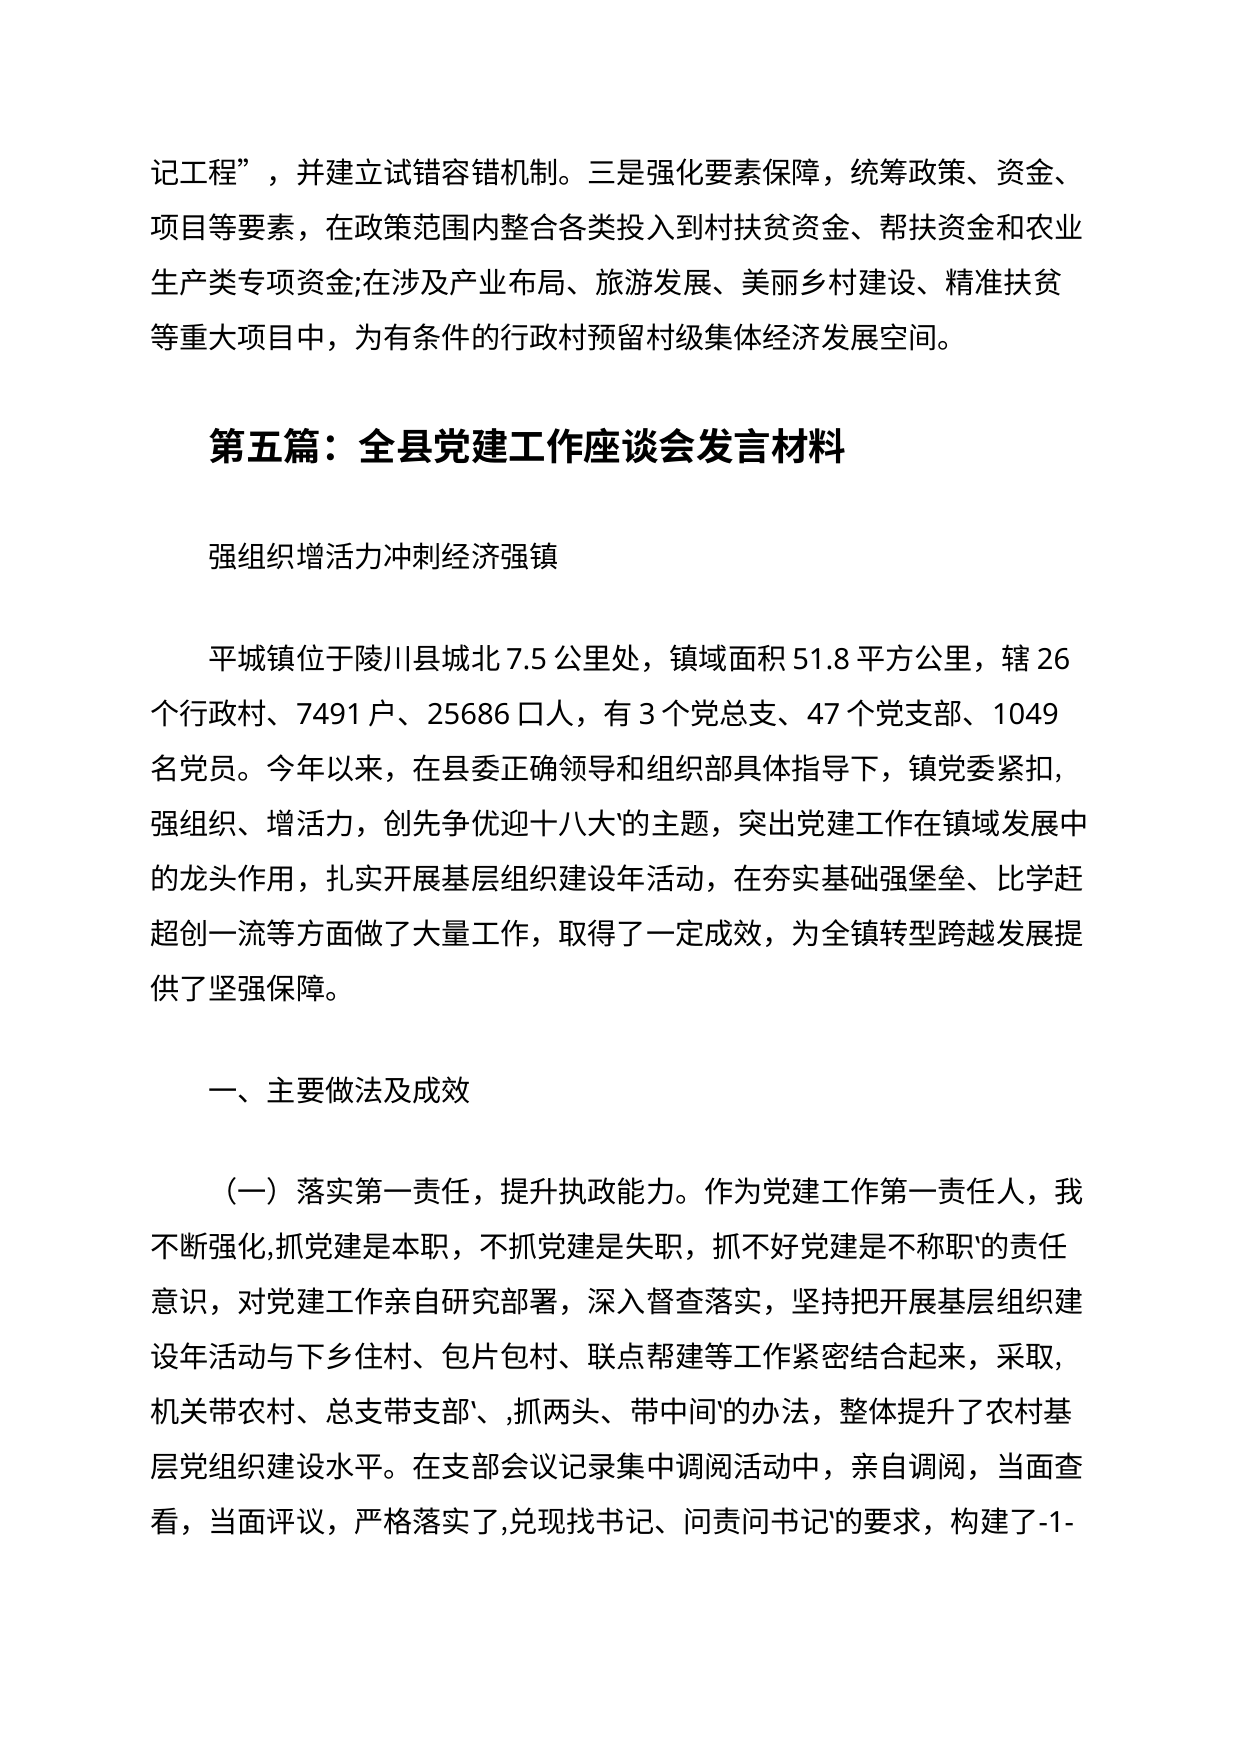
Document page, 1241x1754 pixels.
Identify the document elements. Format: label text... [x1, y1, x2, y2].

text （一）落实第一责任，提升执政能力。作为党建工作第一责任人，我不断强化‚抓党建是本职，不抓党建是失职，抓不好党建是不称职‛的责任意识，对党建工作亲自研究部署，深入督查落实，坚持把开展基层组织建设年活动与下乡住村、包片包村、联点帮建等工作紧密结合起来，采取‚机关带农村、总支带支部‛、‚抓两头、带中间‛的办法，整体提升了农村基层党组织建设水平。在支部会议记录集中调阅活动中，亲自调阅，当面查看，当面评议，严格落实了‚兑现找书记、问责问书记‛的要求，构建了-1- [150, 1169, 1090, 1541]
text 平城镇位于陵川县城北7.5公里处，镇域面积51.8平方公里，辖26个行政村、7491户、25686口人，有3个党总支、47个党支部、1049名党员。今年以来，在县委正确领导和组织部具体指导下，镇党委紧扣‚强组织、增活力，创先争优迎十八大‛的主题，突出党建工作在镇域发展中的龙头作用，扎实开展基层组织建设年活动，在夯实基础强堡垒、比学赶超创一流等方面做了大量工作，取得了一定成效，为全镇转型跨越发展提供了坚强保障。 [150, 636, 1090, 1008]
text 第五篇：全县党建工作座谈会发言材料 [150, 417, 1090, 471]
text 强组织增活力冲刺经济强镇 [150, 534, 1090, 576]
text 一、主要做法及成效 [150, 1067, 1090, 1109]
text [150, 150, 1090, 357]
